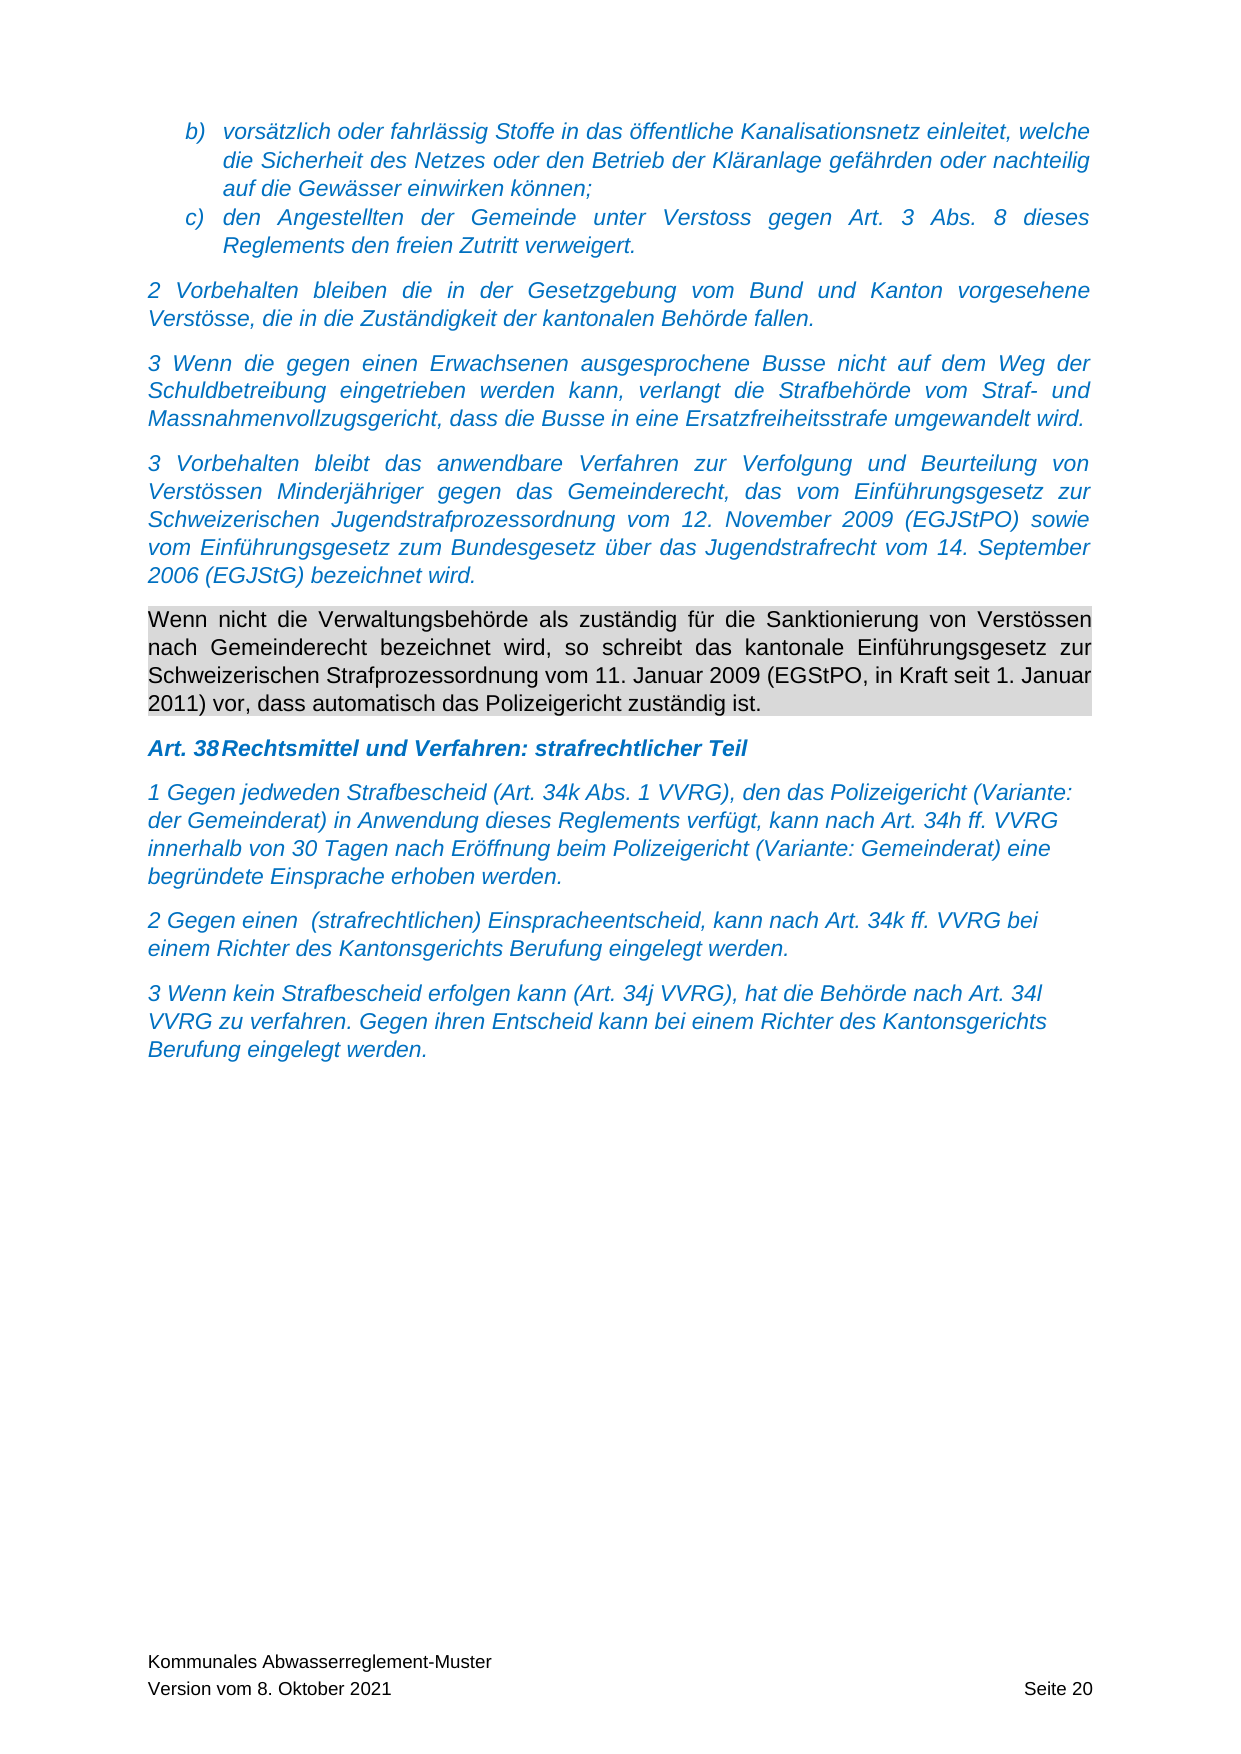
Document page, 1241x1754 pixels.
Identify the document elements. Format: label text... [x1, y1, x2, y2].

text 2 Gegen einen (strafrechtlichen) Einspracheentscheid, kann nach Art. 34k ff. VVRG bei einem Richter des Kantonsgerichts Berufung eingelegt werden. [148, 907, 1092, 962]
text Wenn nicht die Verwaltungsbehörde als zuständig für die Sanktionierung von Verstössen nach Gemeinderecht bezeichnet wird, so schreibt das kantonale Einführungsgesetz zur Schweizerischen Strafprozessordnung vom 11. Januar 2009 (EGStPO, in Kraft seit 1. Januar 2011) vor, dass automatisch das Polizeigericht zuständig ist. [148, 606, 1092, 716]
text 3 Wenn die gegen einen Erwachsenen ausgesprochene Busse nicht auf dem Weg der Schuldbetreibung eingetrieben werden kann, verlangt die Strafbehörde vom Straf- und Massnahmenvollzugsgericht, dass die Busse in eine Ersatzfreiheitsstrafe umgewandelt wird. [148, 349, 1092, 432]
list vorsätzlich oder fahrlässig Stoffe in das öffentliche Kanalisationsnetz einleitet, welche die Sicherheit des Netzes oder den Betrieb der Kläranlage gefährden oder nachteilig auf die Gewässer einwirken können; [185, 118, 1092, 201]
list den Angestellten der Gemeinde unter Verstoss gegen Art. 3 Abs. 8 dieses Reglements den freien Zutritt verweigert. [185, 203, 1092, 258]
text 3 Vorbehalten bleibt das anwendbare Verfahren zur Verfolgung und Beurteilung von Verstössen Minderjähriger gegen das Gemeinderecht, das vom Einführungsgesetz zur Schweizerischen Jugendstrafprozessordnung vom 12. November 2009 (EGJStPO) sowie vom Einführungsgesetz zum Bundesgesetz über das Jugendstrafrecht vom 14. September 2006 (EGJStG) bezeichnet wird. [148, 450, 1092, 588]
text 1 Gegen jedweden Strafbescheid (Art. 34k Abs. 1 VVRG), den das Polizeigericht (Variante: der Gemeinderat) in Anwendung dieses Reglements verfügt, kann nach Art. 34h ff. VVRG innerhalb von 30 Tagen nach Eröffnung beim Polizeigericht (Variante: Gemeinderat) eine begründete Einsprache erhoben werden. [148, 779, 1092, 889]
text 2 Vorbehalten bleiben die in der Gesetzgebung vom Bund und Kanton vorgesehene Verstösse, die in die Zuständigkeit der kantonalen Behörde fallen. [148, 277, 1092, 331]
text 3 Wenn kein Strafbescheid erfolgen kann (Art. 34j VVRG), hat die Behörde nach Art. 34l VVRG zu verfahren. Gegen ihren Entscheid kann bei einem Richter des Kantonsgerichts Berufung eingelegt werden. [148, 980, 1092, 1062]
text Art. 38 Rechtsmittel und Verfahren: strafrechtlicher Teil [148, 734, 1092, 761]
